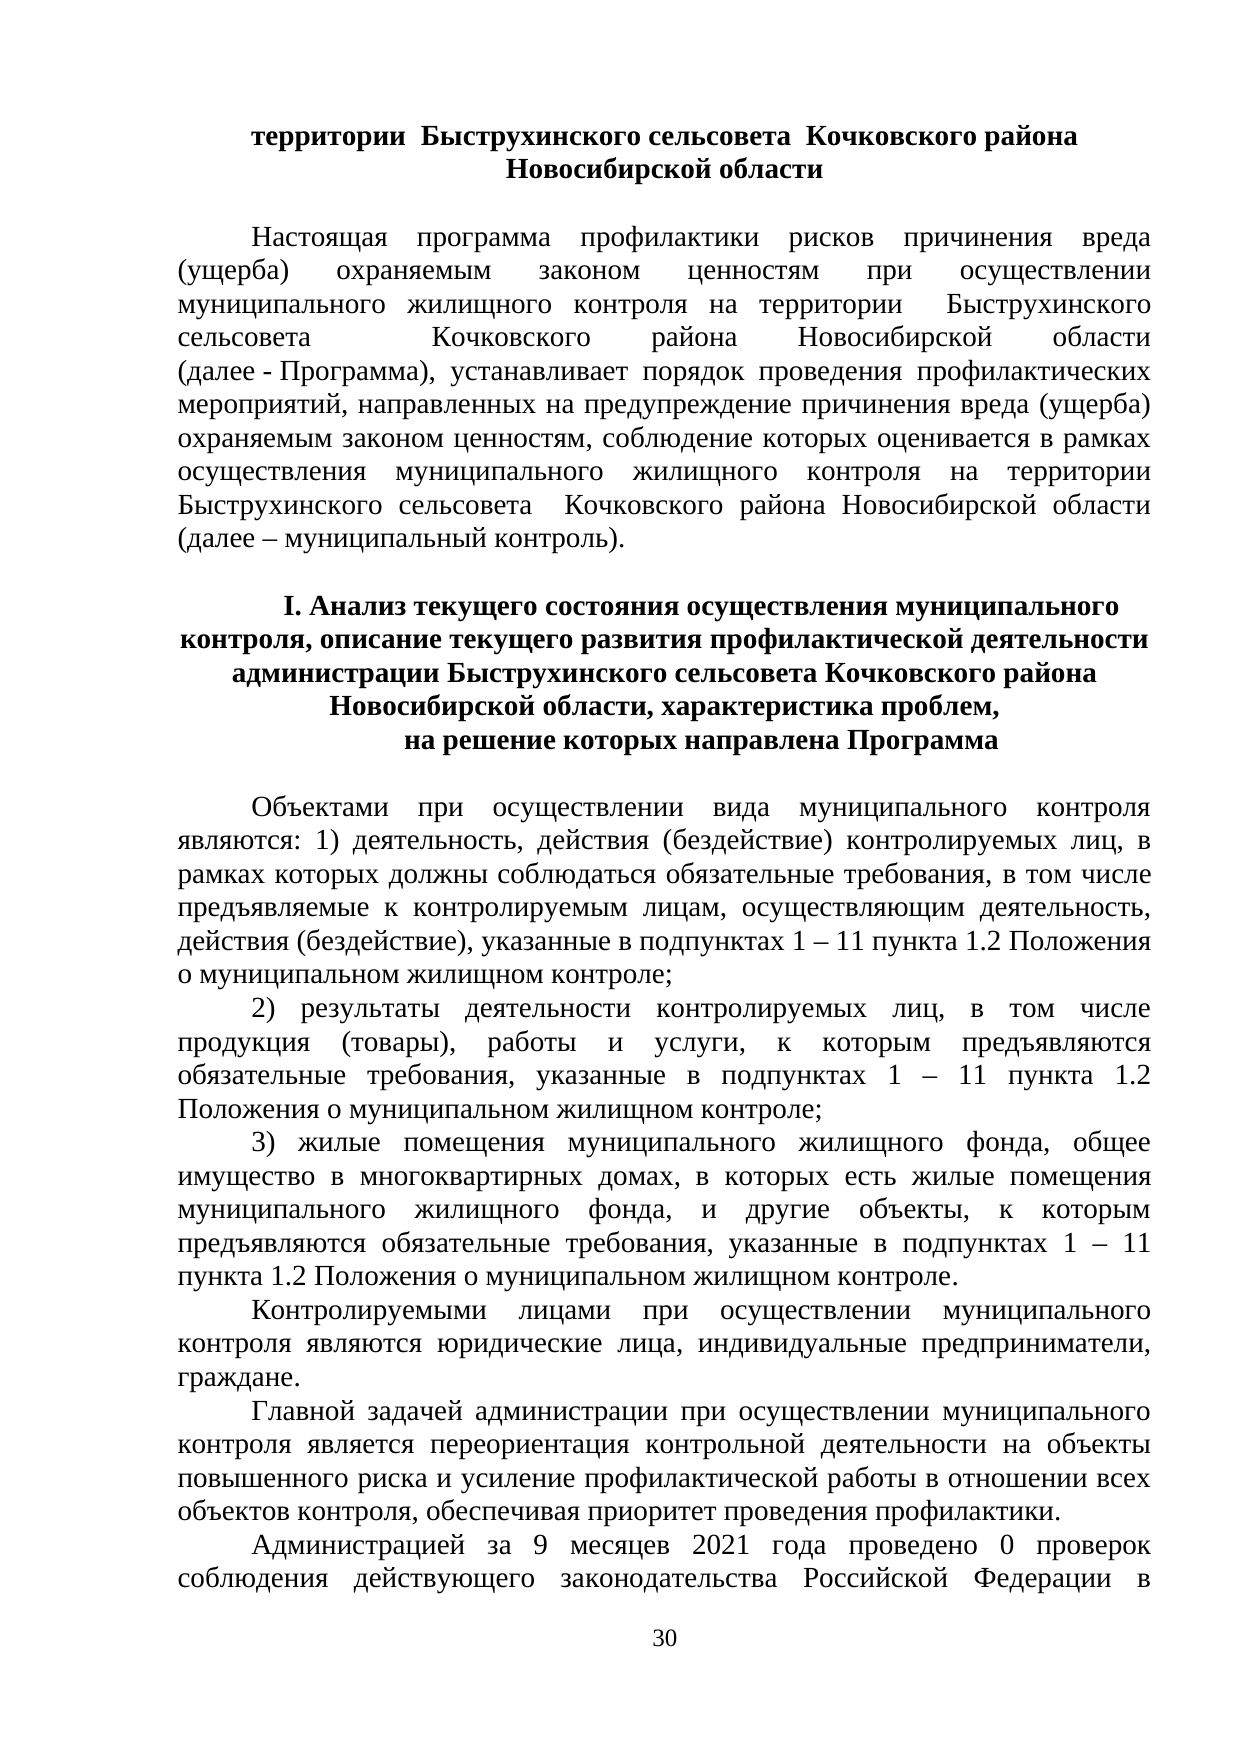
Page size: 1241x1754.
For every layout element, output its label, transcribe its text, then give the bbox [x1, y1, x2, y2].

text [177, 118, 1152, 185]
text 3) жилые помещения муниципального жилищного фонда, общее имущество в многоквартирных домах, в которых есть жилые помещения муниципального жилищного фонда, и другие объекты, к которым предъявляются обязательные требования, указанные в подпунктах 1 – 11 пункта 1.2 Положения о муниципальном жилищном контроле. [177, 1124, 1152, 1292]
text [177, 1527, 1152, 1594]
text Контролируемыми лицами при осуществлении муниципального контроля являются юридические лица, индивидуальные предприниматели, граждане. [177, 1292, 1152, 1393]
text I. Анализ текущего состояния осуществления муниципального контроля, описание текущего развития профилактической деятельности администрации Быструхинского сельсовета Кочковского района Новосибирской области, характеристика проблем, [177, 588, 1152, 722]
text Настоящая программа профилактики рисков причинения вреда (ущерба) охраняемым законом ценностям при осуществлении муниципального жилищного контроля на территории Быструхинского сельсовета Кочковского района Новосибирской области (далее - Программа), устанавливает порядок проведения профилактических мероприятий, направленных на предупреждение причинения вреда (ущерба) охраняемым законом ценностям, соблюдение которых оценивается в рамках осуществления муниципального жилищного контроля на территории Быструхинского сельсовета Кочковского района Новосибирской области (далее – муниципальный контроль). [177, 219, 1152, 554]
text 2) результаты деятельности контролируемых лиц, в том числе продукция (товары), работы и услуги, к которым предъявляются обязательные требования, указанные в подпунктах 1 – 11 пункта 1.2 Положения о муниципальном жилищном контроле; [177, 990, 1152, 1124]
text Главной задачей администрации при осуществлении муниципального контроля является переориентация контрольной деятельности на объекты повышенного риска и усиление профилактической работы в отношении всех объектов контроля, обеспечивая приоритет проведения профилактики. [177, 1393, 1152, 1527]
text на решение которых направлена Программа [177, 722, 1152, 755]
text Объектами при осуществлении вида муниципального контроля являются: 1) деятельность, действия (бездействие) контролируемых лиц, в рамках которых должны соблюдаться обязательные требования, в том числе предъявляемые к контролируемым лицам, осуществляющим деятельность, действия (бездействие), указанные в подпунктах 1 – 11 пункта 1.2 Положения о муниципальном жилищном контроле; [177, 789, 1152, 990]
